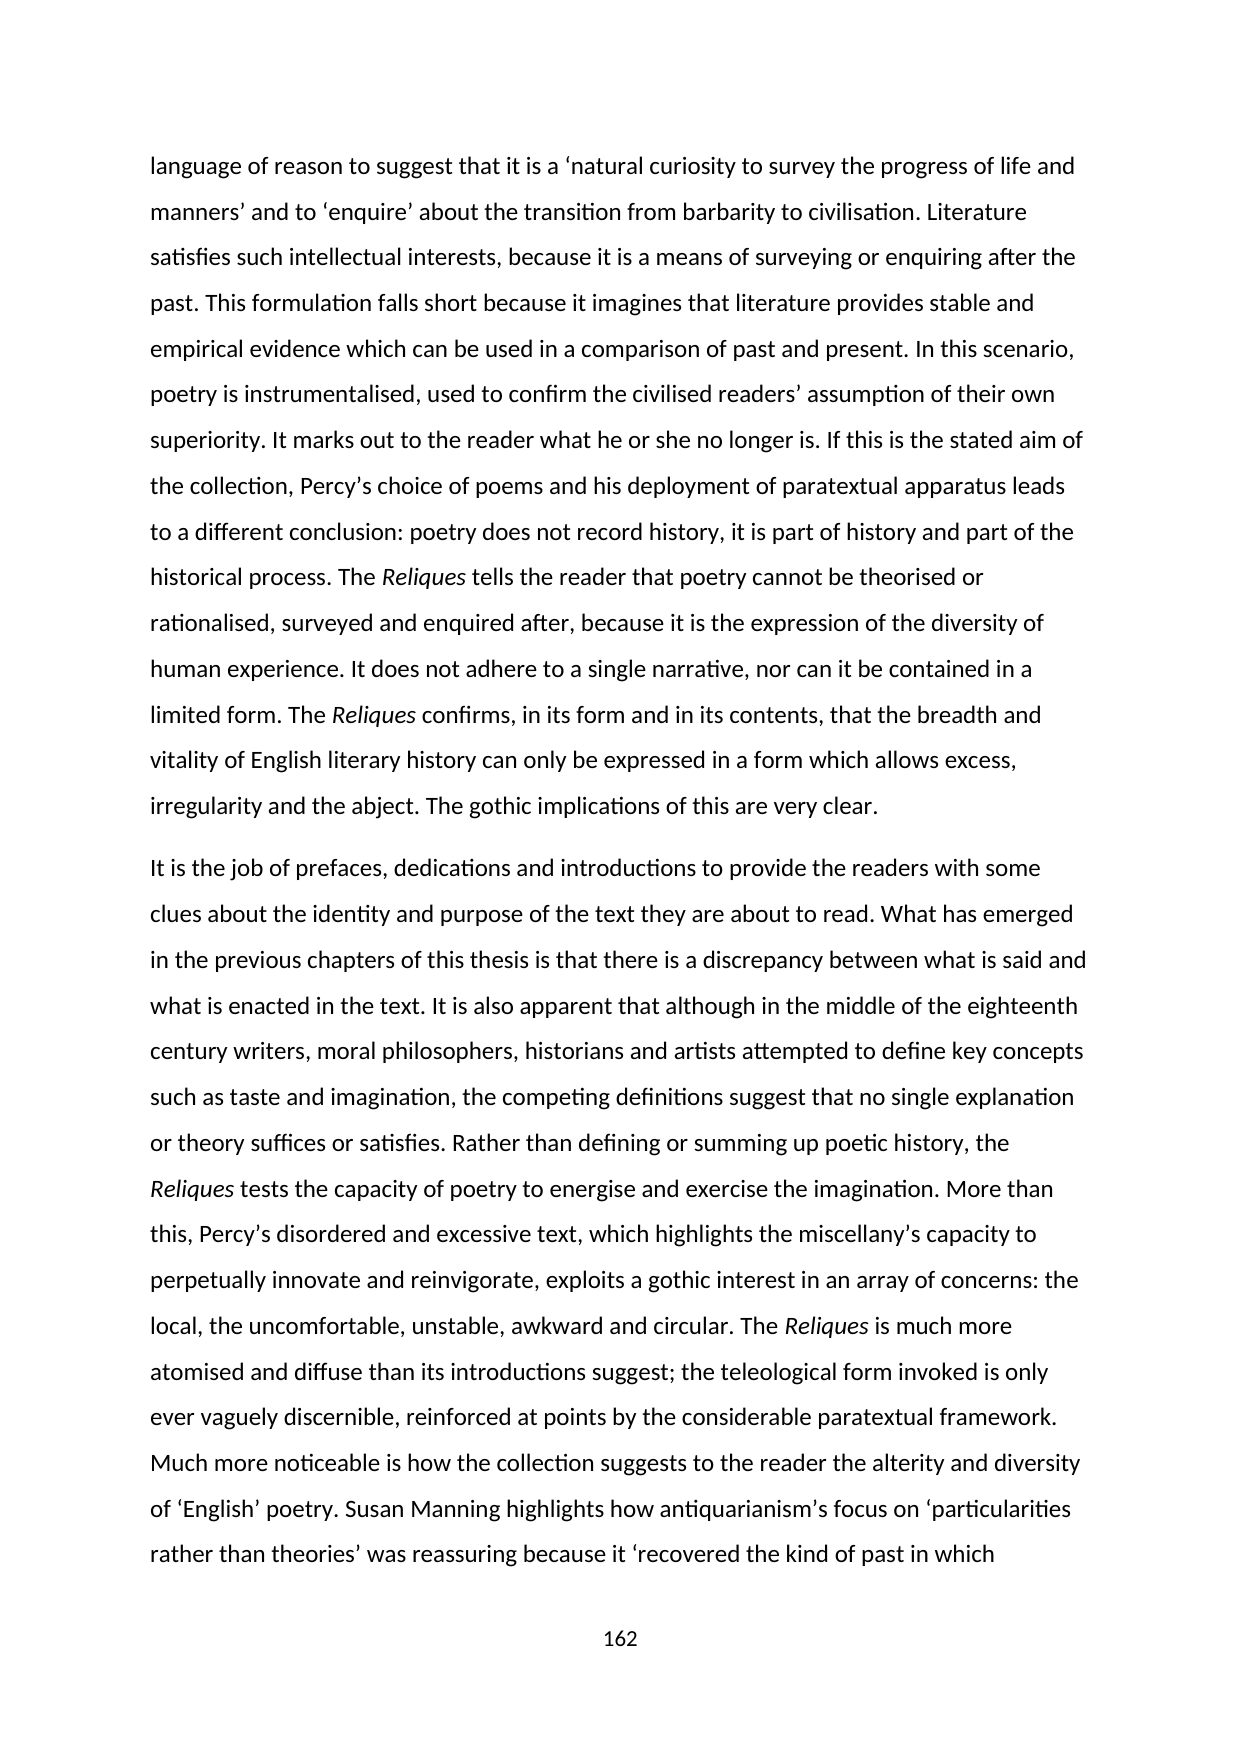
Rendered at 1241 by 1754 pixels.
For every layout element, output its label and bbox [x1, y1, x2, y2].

text [150, 150, 1090, 821]
text [150, 853, 1090, 1569]
